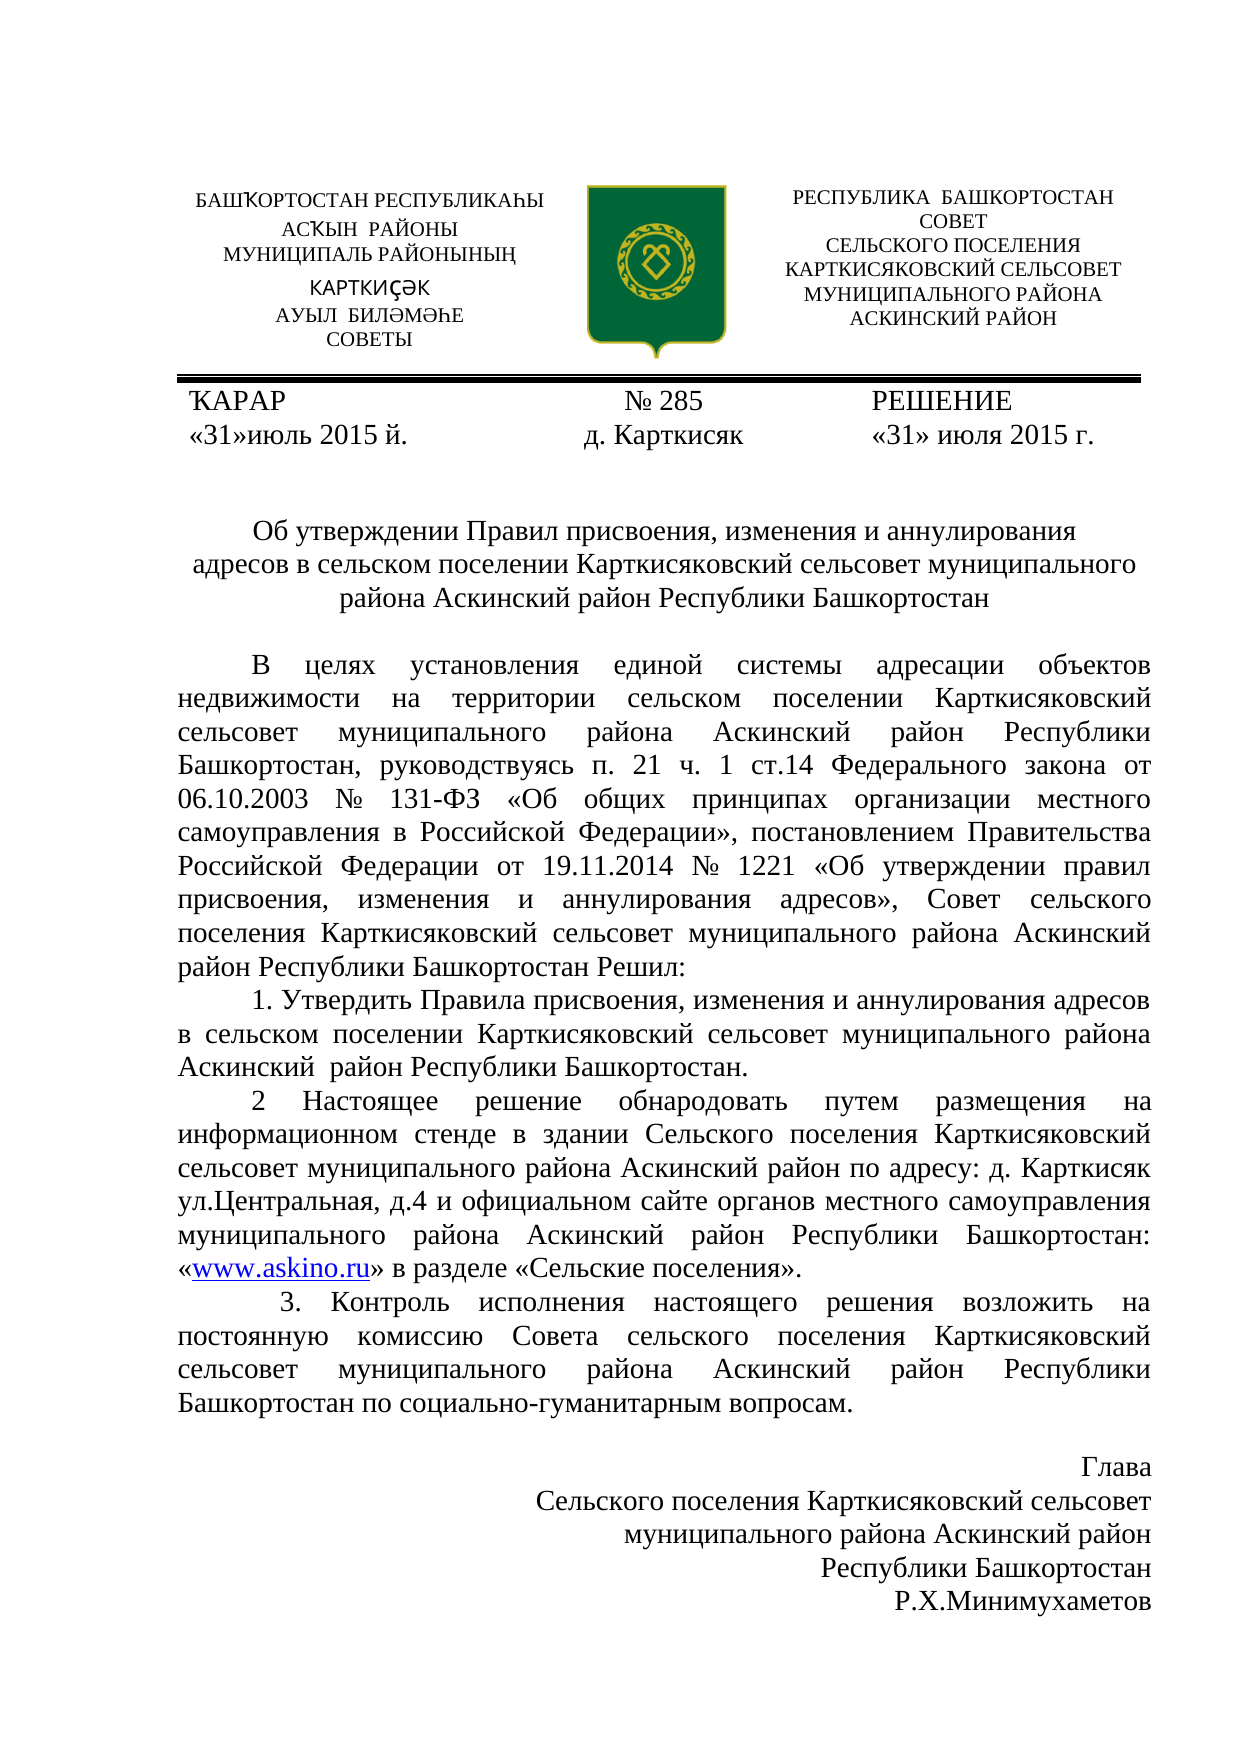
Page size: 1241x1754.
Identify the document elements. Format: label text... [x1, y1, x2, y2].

picture [587, 185, 727, 359]
table_cell № 285 д. Карткисяк [562, 383, 766, 450]
text муниципального района Аскинский район [177, 1516, 1152, 1550]
table_header [562, 185, 766, 374]
text 2 Настоящее решение обнародовать путем размещения на информационном стенде в здании Сельского поселения Карткисяковский сельсовет муниципального района Аскинский район по адресу: д. Карткисяк ул.Центральная, д.4 и официальном сайте органов местного самоуправления муниципального района Аскинский район Республики Башкортостан: «www.askino.ru» в разделе «Сельские поселения». [177, 1083, 1152, 1284]
text Р.Х.Минимухаметов [177, 1583, 1152, 1617]
table_header РЕСПУБЛИКА БАШКОРТОСТАН СОВЕТ СЕЛЬСКОГО ПОСЕЛЕНИЯ КАРТКИСЯКОВСКИЙ СЕЛЬСОВЕТ МУНИЦИПАЛЬНОГО РАЙОНА АСКИНСКИЙ РАЙОН [766, 185, 1141, 374]
table_cell ҠАРАР «31»июль 2015 й. [177, 383, 562, 450]
text Республики Башкортостан [177, 1550, 1152, 1583]
text Сельского поселения Карткисяковский сельсовет [177, 1483, 1152, 1516]
text Об утверждении Правил присвоения, изменения и аннулирования [177, 513, 1152, 546]
text адресов в сельском поселении Карткисяковский сельсовет муниципального района Аскинский район Республики Башкортостан [177, 546, 1152, 613]
table_header БАШҠОРТОСТАН РЕСПУБЛИКАҺЫ АСҠЫН РАЙОНЫ МУНИЦИПАЛЬ РАЙОНЫНЫҢ КАРТКИҫӘК АУЫЛ БИЛӘМӘҺЕ СОВЕТЫ [177, 185, 562, 374]
text 1. Утвердить Правила присвоения, изменения и аннулирования адресов в сельском поселении Карткисяковский сельсовет муниципального района Аскинский район Республики Башкортостан. [177, 982, 1152, 1083]
text 3. Контроль исполнения настоящего решения возложить на постоянную комиссию Совета сельского поселения Карткисяковский сельсовет муниципального района Аскинский район Республики Башкортостан по социально-гуманитарным вопросам. [177, 1284, 1152, 1418]
text В целях установления единой системы адресации объектов недвижимости на территории сельском поселении Карткисяковский сельсовет муниципального района Аскинский район Республики Башкортостан, руководствуясь п. 21 ч. 1 ст.14 Федерального закона от 06.10.2003 № 131-ФЗ «Об общих принципах организации местного самоуправления в Российской Федерации», постановлением Правительства Российской Федерации от 19.11.2014 № 1221 «Об утверждении правил присвоения, изменения и аннулирования адресов», Совет сельского поселения Карткисяковский сельсовет муниципального района Аскинский район Республики Башкортостан Решил: [177, 647, 1152, 982]
text Глава [236, 1449, 1152, 1483]
table_cell РЕШЕНИЕ «31» июля 2015 г. [766, 374, 1152, 450]
